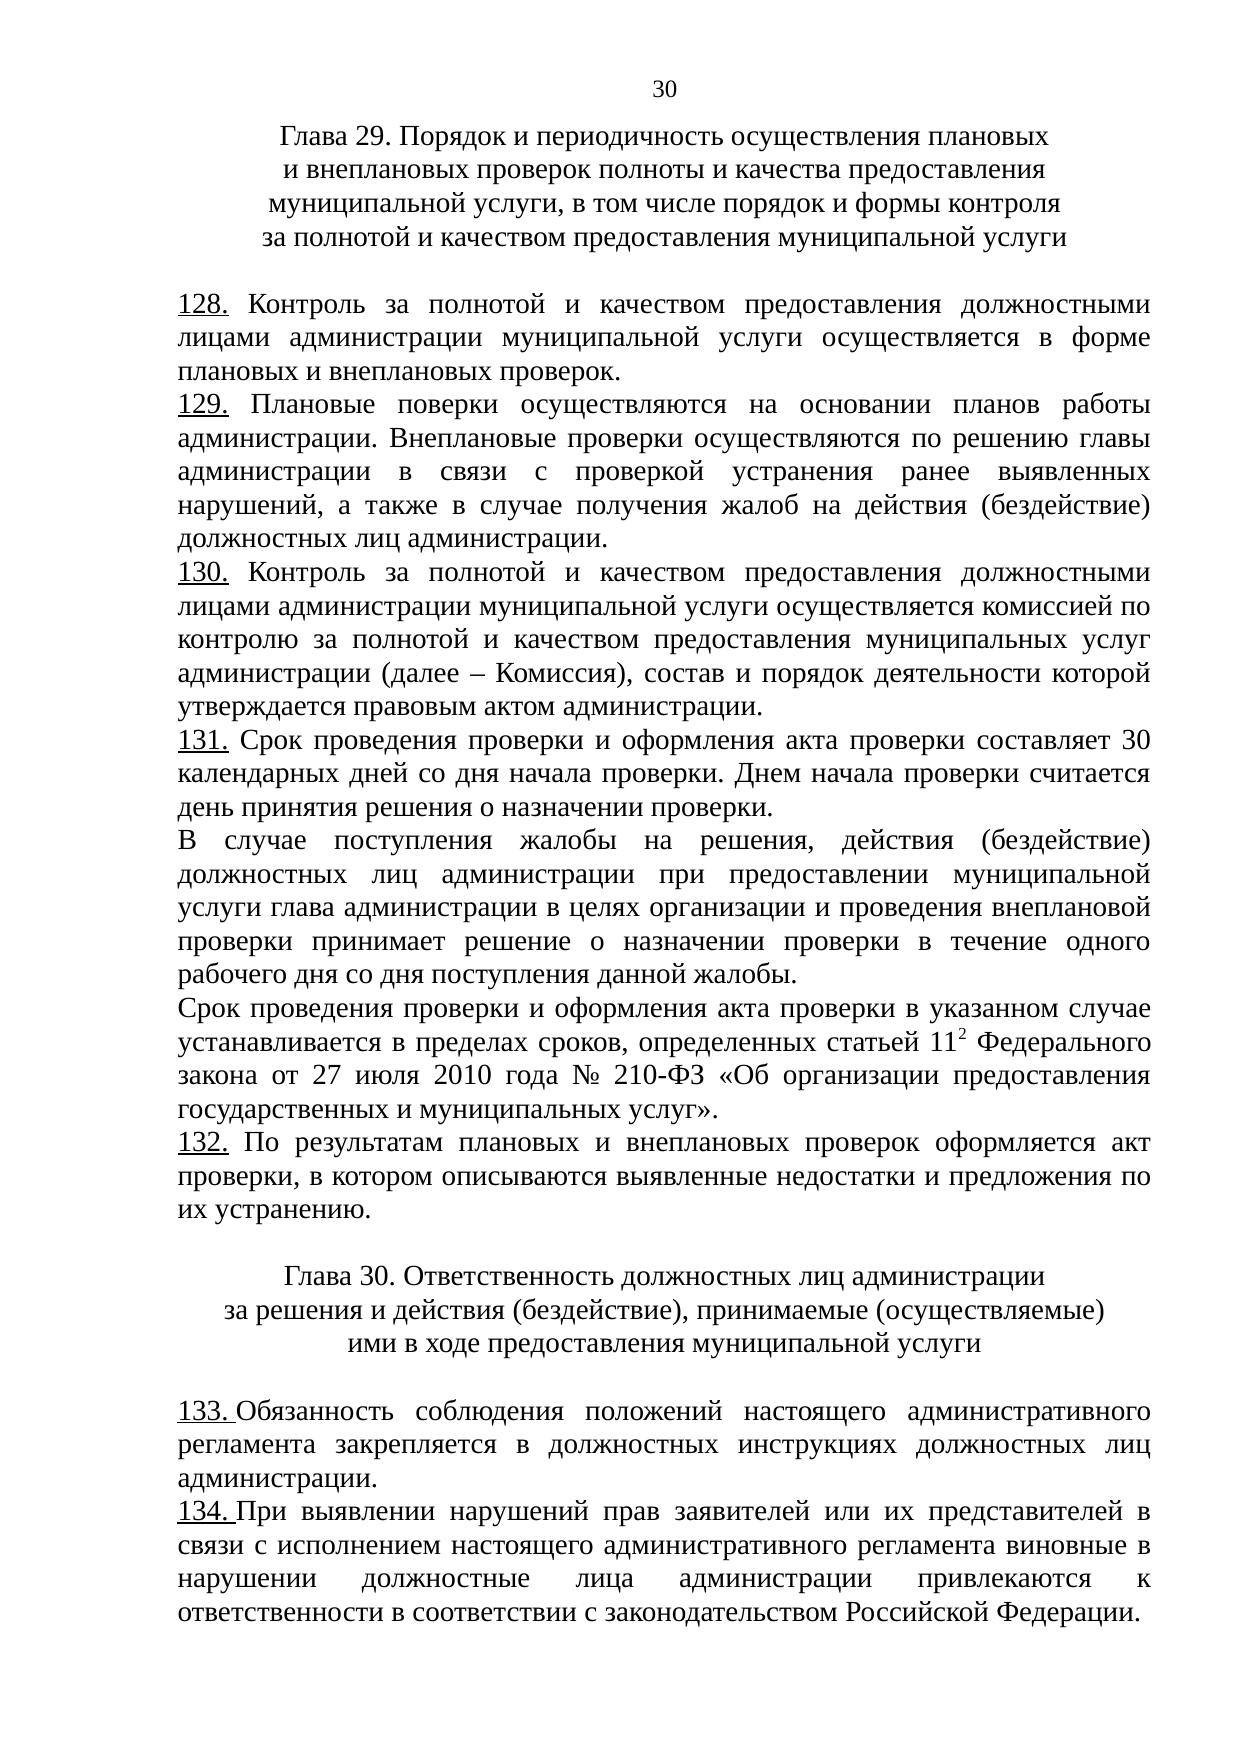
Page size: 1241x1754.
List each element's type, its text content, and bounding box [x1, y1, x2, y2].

text 130. Контроль за полнотой и качеством предоставления должностными лицами администрации муниципальной услуги осуществляется комиссией по контролю за полнотой и качеством предоставления муниципальных услуг администрации (далее – Комиссия), состав и порядок деятельности которой утверждается правовым актом администрации. [177, 554, 1152, 722]
text 128. Контроль за полнотой и качеством предоставления должностными лицами администрации муниципальной услуги осуществляется в форме плановых и внеплановых проверок. [177, 286, 1152, 386]
text В случае поступления жалобы на решения, действия (бездействие) должностных лиц администрации при предоставлении муниципальной услуги глава администрации в целях организации и проведения внеплановой проверки принимает решение о назначении проверки в течение одного рабочего дня со дня поступления данной жалобы. [177, 822, 1152, 990]
text 132. По результатам плановых и внеплановых проверок оформляется акт проверки, в котором описываются выявленные недостатки и предложения по их устранению. [177, 1124, 1152, 1225]
text Срок проведения проверки и оформления акта проверки в указанном случае устанавливается в пределах сроков, определенных статьей 112 Федерального закона от 27 июля 2010 года № 210-ФЗ «Об организации предоставления государственных и муниципальных услуг». [177, 990, 1152, 1124]
text 131. Срок проведения проверки и оформления акта проверки составляет 30 календарных дней со дня начала проверки. Днем начала проверки считается день принятия решения о назначении проверки. [177, 722, 1152, 822]
text Глава 29. Порядок и периодичность осуществления плановых и внеплановых проверок полноты и качества предоставления муниципальной услуги, в том числе порядок и формы контроля за полнотой и качеством предоставления муниципальной услуги [177, 118, 1152, 252]
text 134. При выявлении нарушений прав заявителей или их представителей в связи с исполнением настоящего административного регламента виновные в нарушении должностные лица администрации привлекаются к ответственности в соответствии с законодательством Российской Федерации. [177, 1493, 1152, 1627]
text Глава 30. Ответственность должностных лиц администрации за решения и действия (бездействие), принимаемые (осуществляемые) ими в ходе предоставления муниципальной услуги [177, 1258, 1152, 1359]
text 129. Плановые поверки осуществляются на основании планов работы администрации. Внеплановые проверки осуществляются по решению главы администрации в связи с проверкой устранения ранее выявленных нарушений, а также в случае получения жалоб на действия (бездействие) должностных лиц администрации. [177, 386, 1152, 554]
text 133. Обязанность соблюдения положений настоящего административного регламента закрепляется в должностных инструкциях должностных лиц администрации. [177, 1393, 1152, 1493]
